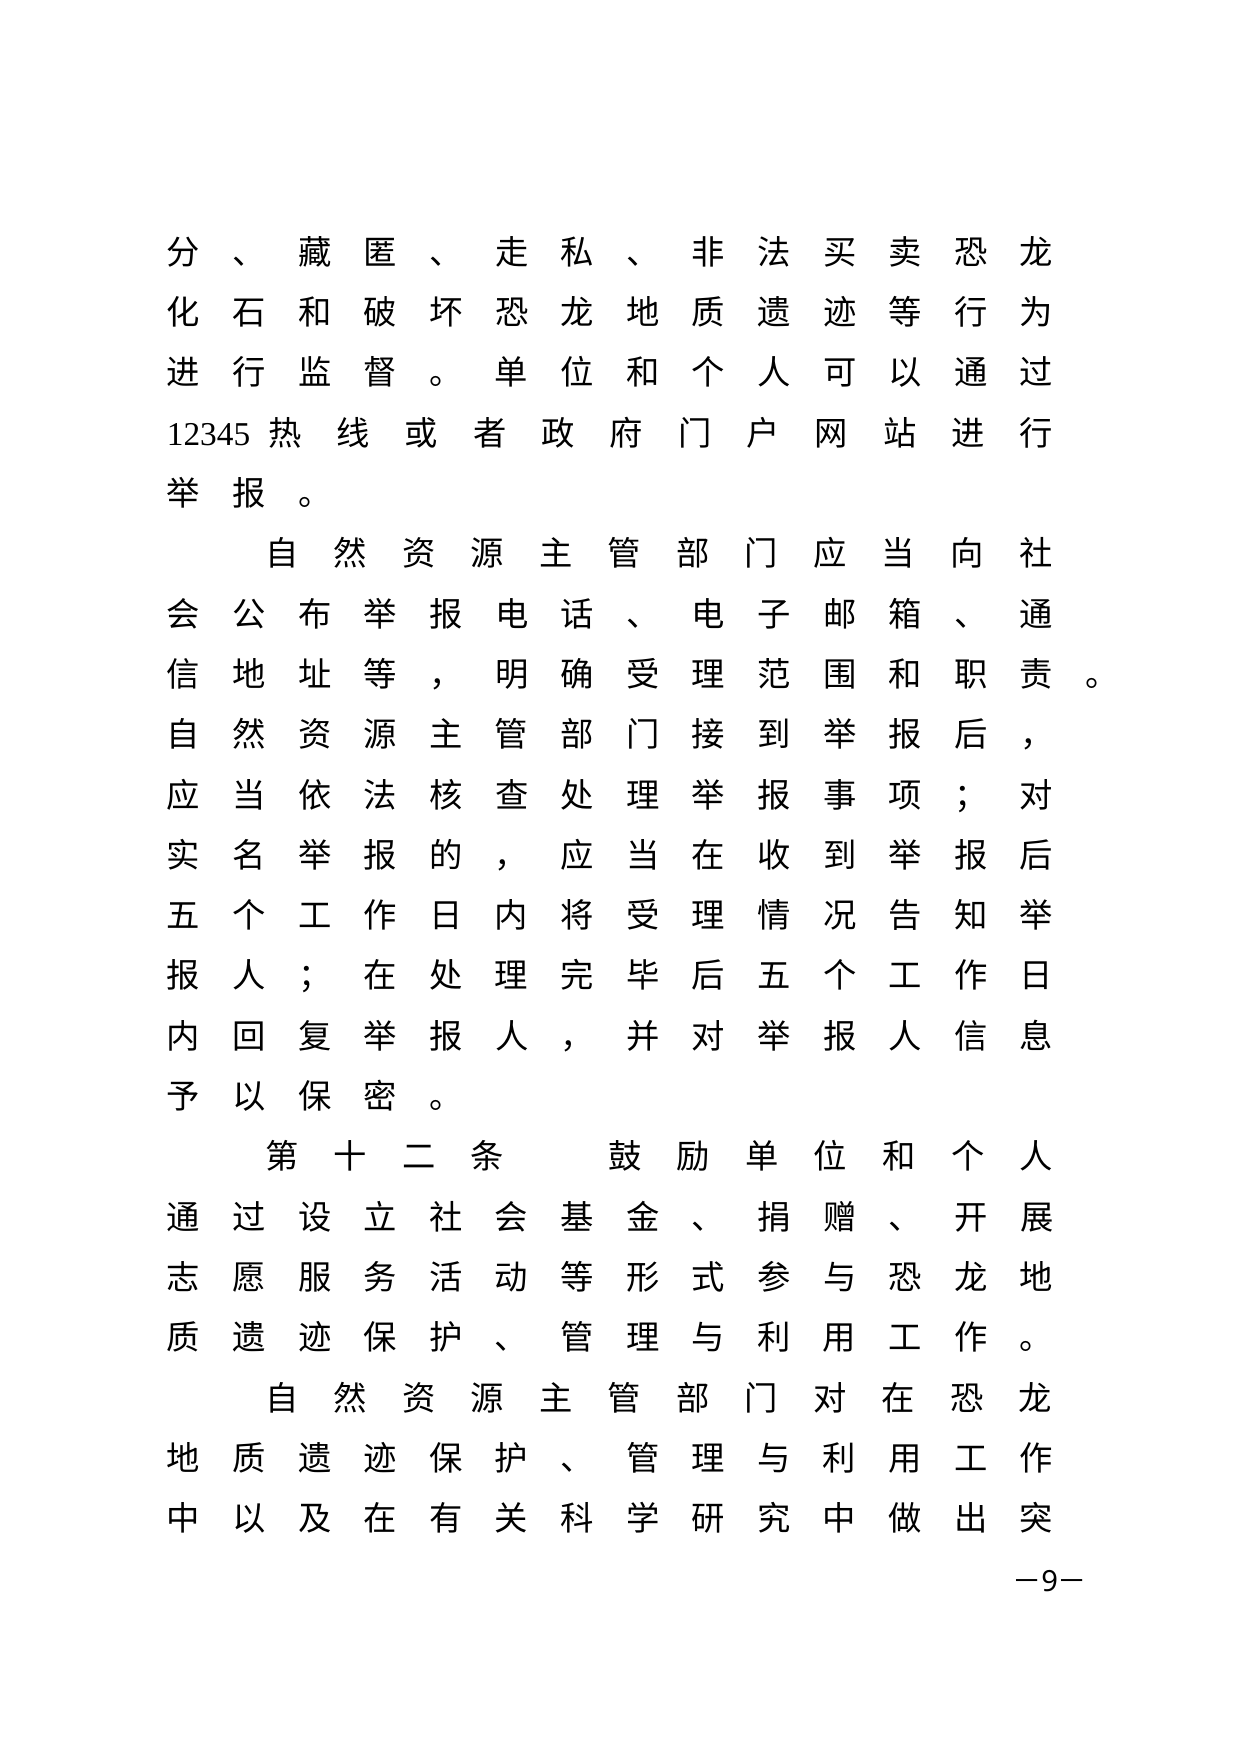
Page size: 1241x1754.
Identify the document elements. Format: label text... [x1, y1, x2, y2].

text 第十二条 鼓励单位和个人通过设立社会基金、捐赠、开展志愿服务活动等形式参与恐龙地质遗迹保护、管理与利用工作。 [167, 1124, 1085, 1365]
text 自然资源主管部门对在恐龙地质遗迹保护、管理与利用工作中以及在有关科学研究中做出突出贡献的单位和个人给予奖励。 [167, 1365, 1085, 1546]
text 自然资源主管部门应当向社会公布举报电话、电子邮箱、通信地址等，明确受理范围和职责。自然资源主管部门接到举报后，应当依法核查处理举报事项；对实名举报的，应当在收到举报后五个工作日内将受理情况告知举报人；在处理完毕后五个工作日内回复举报人，并对举报人信息予以保密。 [167, 521, 1085, 1124]
text 第十一条 鼓励单位和个人参与恐龙地质遗迹的保护、管理与利用工作，对盗挖、哄抢、私分、藏匿、走私、非法买卖恐龙化石和破坏恐龙地质遗迹等行为进行监督。单位和个人可以通过12345热线或者政府门户网站进行举报。 [167, 219, 1085, 521]
